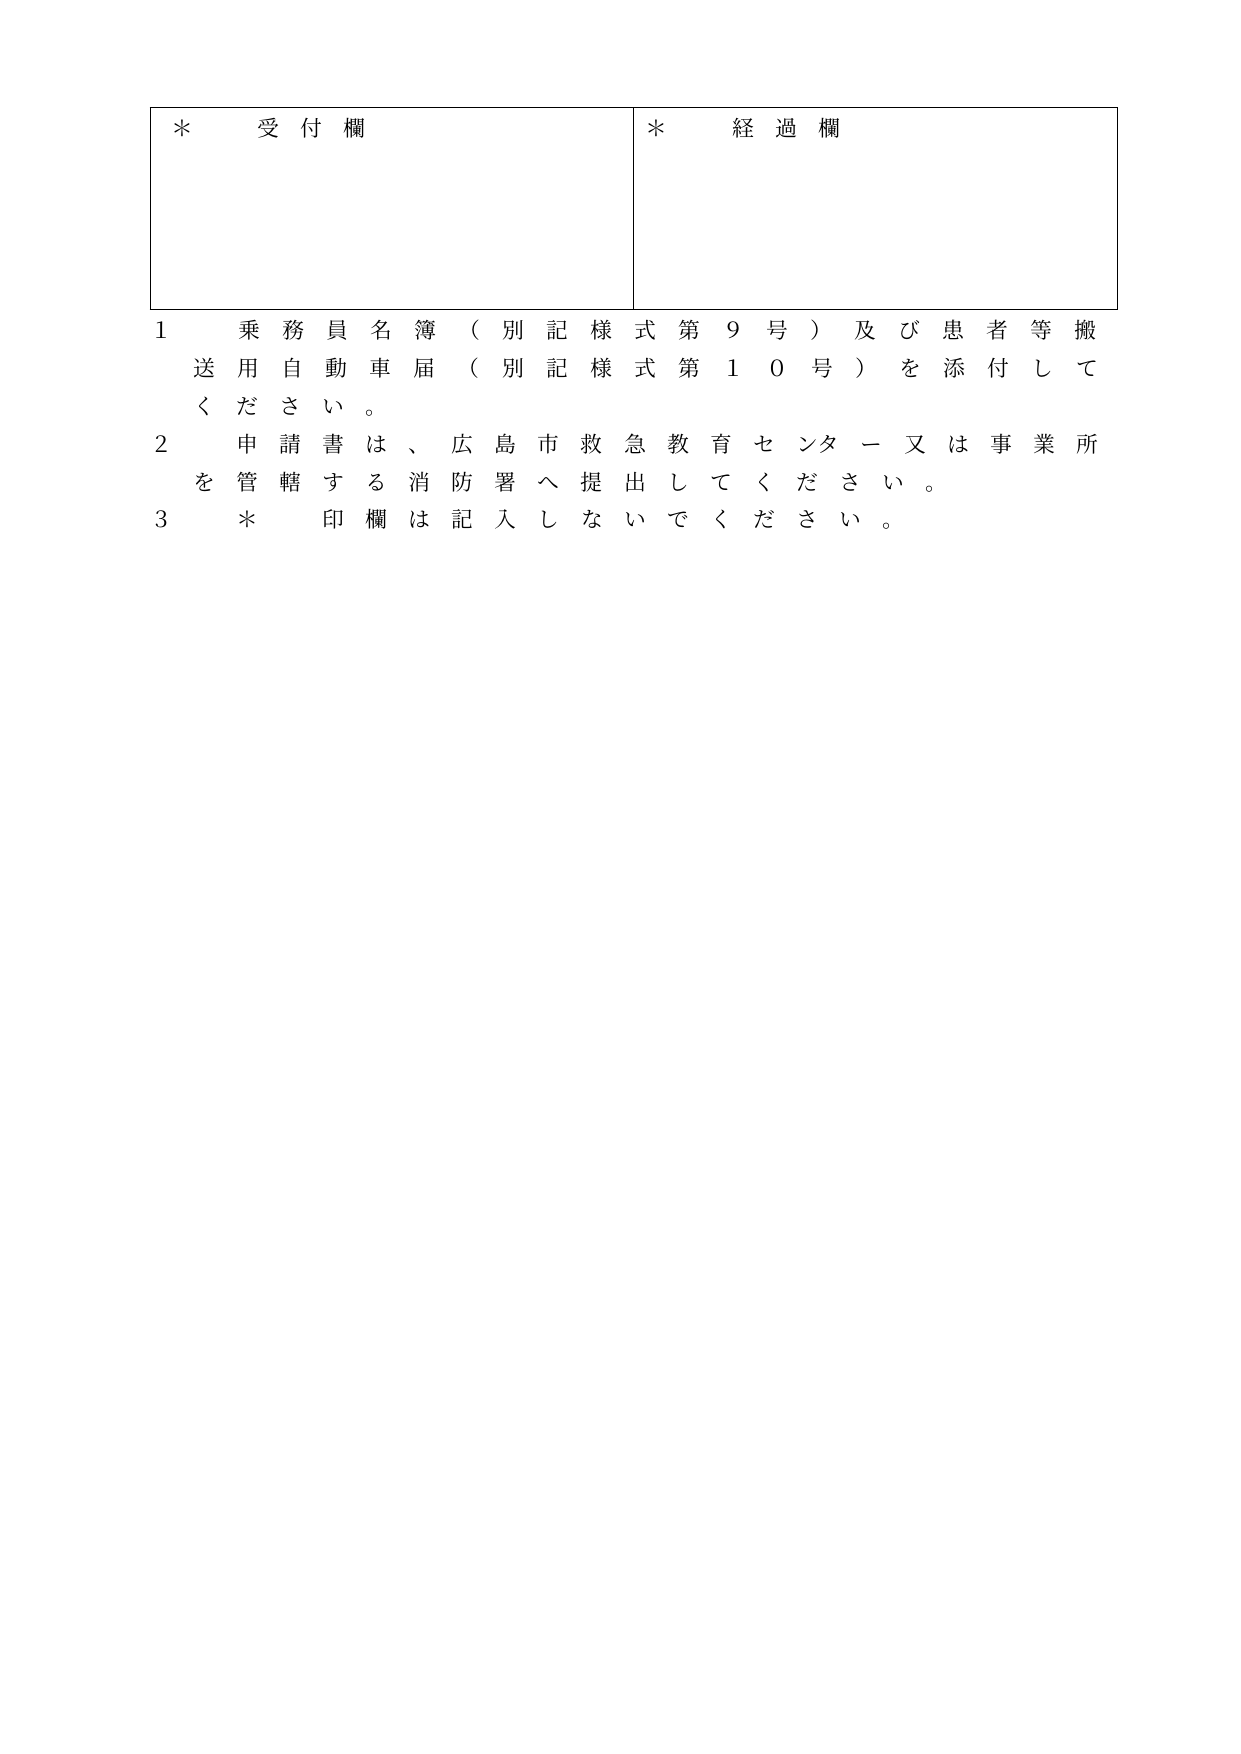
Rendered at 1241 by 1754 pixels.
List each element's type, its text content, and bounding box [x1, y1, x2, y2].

text １ 乗務員名簿（別記様式第９号）及び患者等搬送用自動車届（別記様式第１０号）を添付してください。 [150, 310, 1120, 424]
text ３ ＊ 印欄は記入しないでください。 [150, 499, 1120, 537]
text ２ 申請書は、広島市救急教育センター又は事業所を管轄する消防署へ提出してください。 [150, 424, 1120, 499]
table_cell ＊ 経過欄 [634, 108, 1117, 309]
table_cell ＊ 受付欄 [151, 108, 633, 309]
